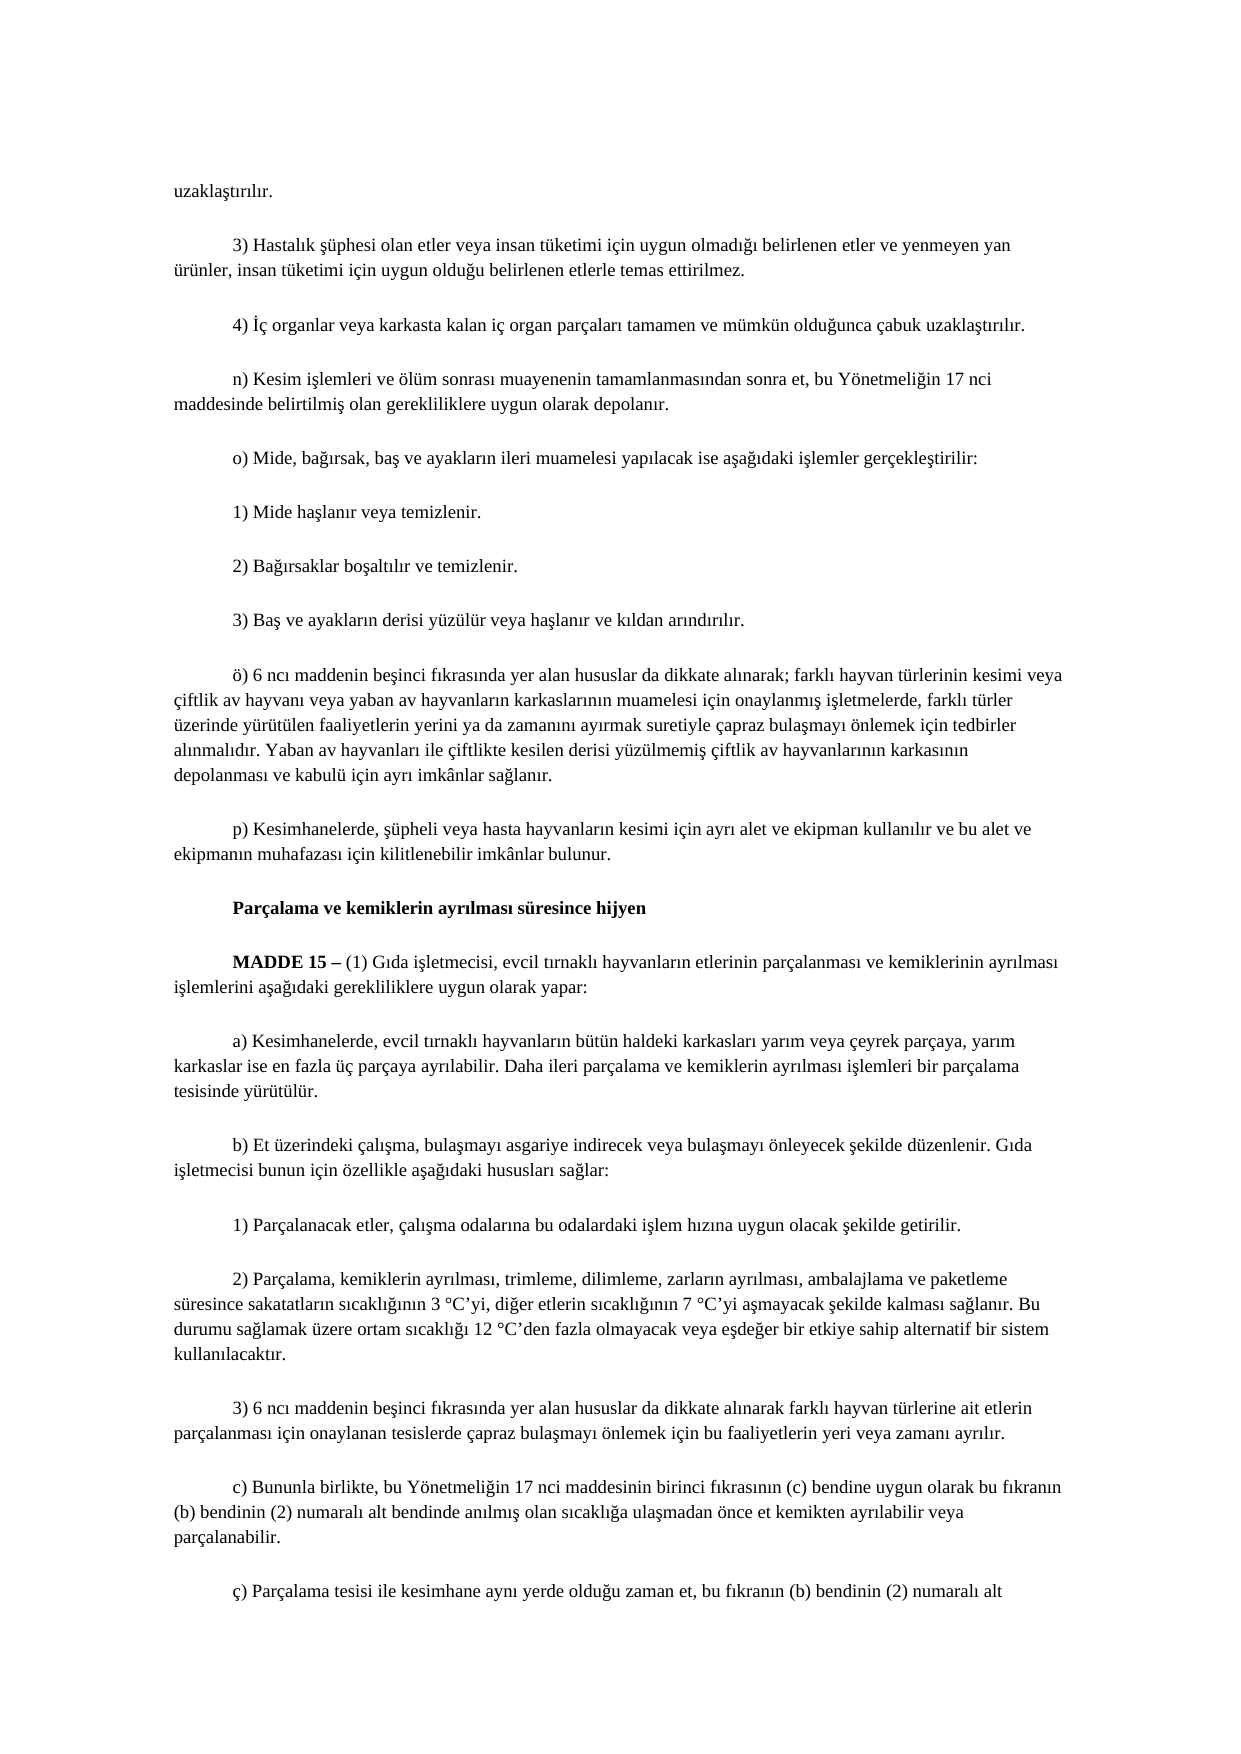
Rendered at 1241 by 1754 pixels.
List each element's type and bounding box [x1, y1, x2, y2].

table_header [146, 148, 1094, 1602]
